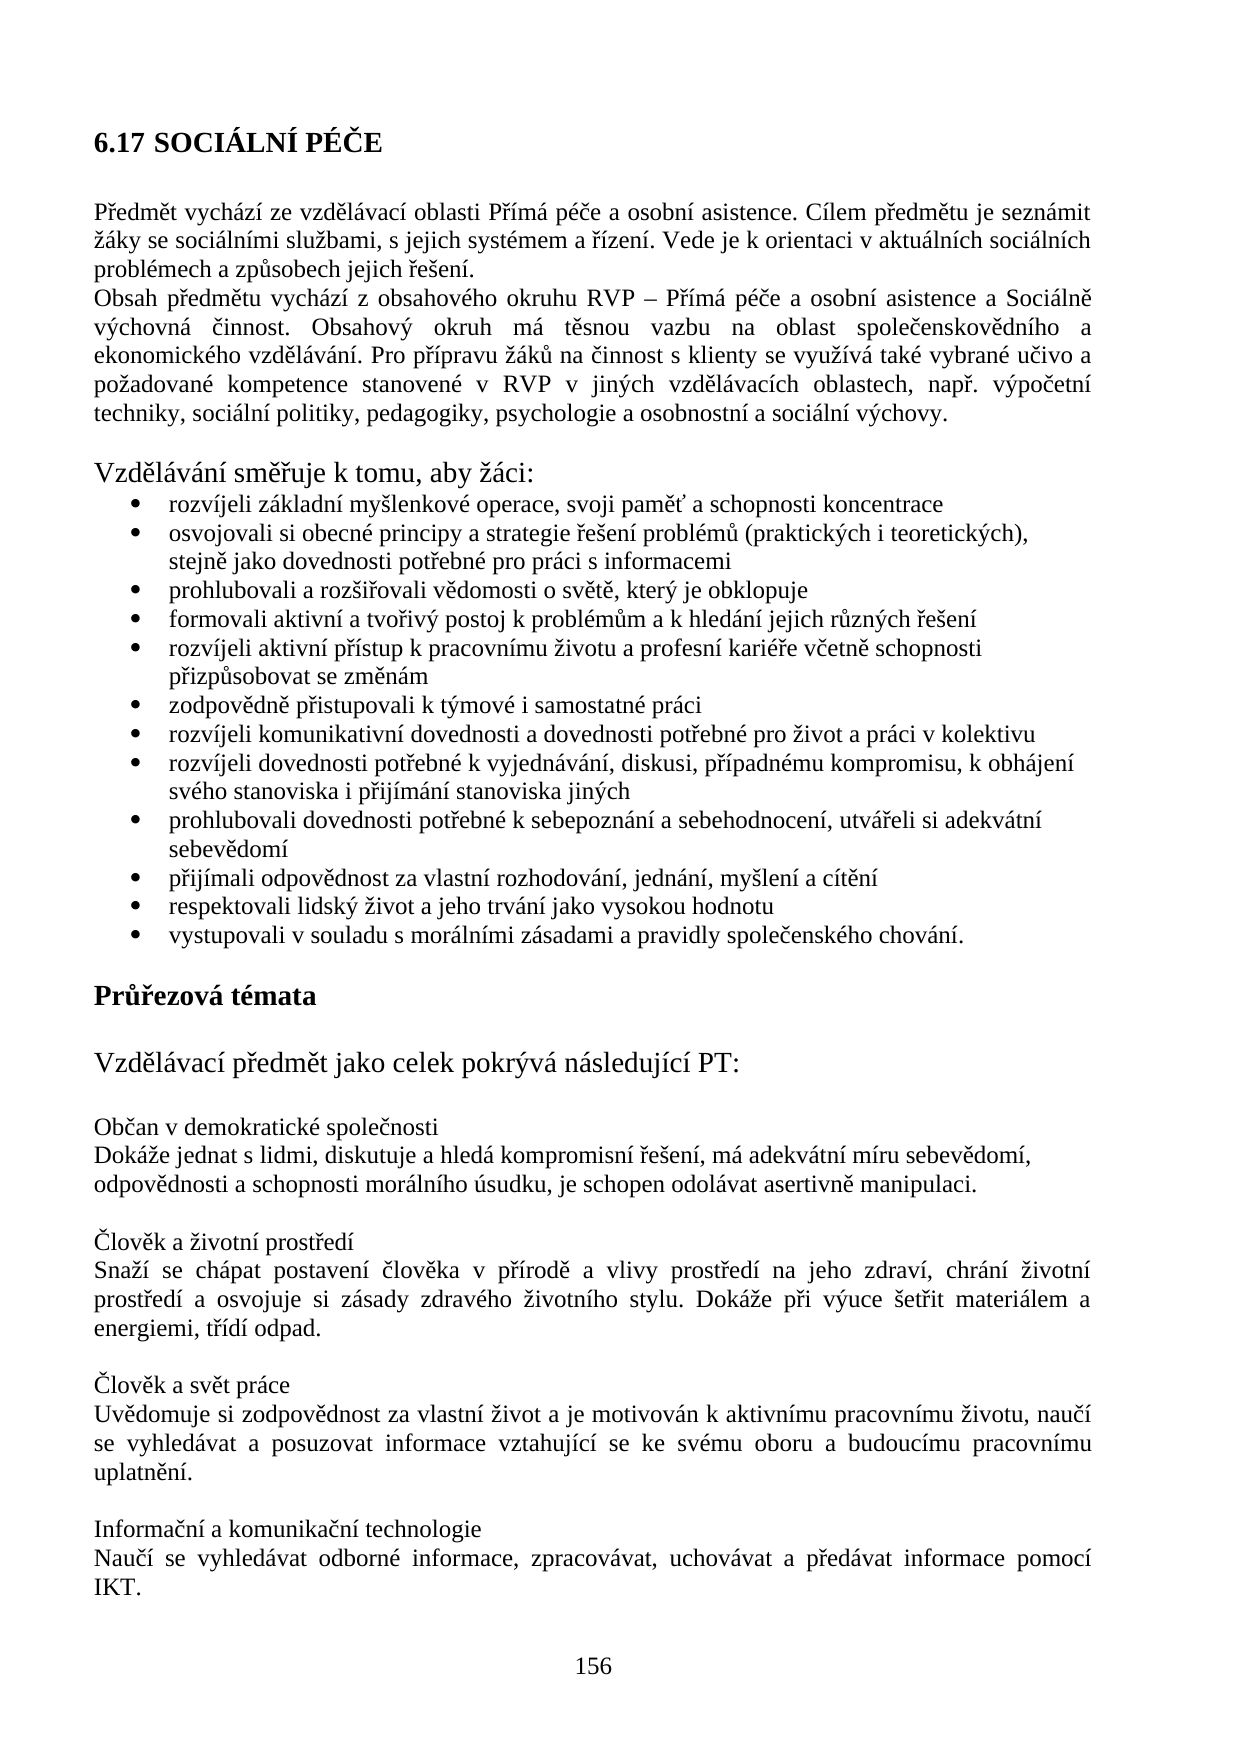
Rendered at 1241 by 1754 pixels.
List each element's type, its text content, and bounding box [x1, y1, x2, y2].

list zodpovědně přistupovali k týmové i samostatné práci [131, 690, 1092, 719]
list osvojovali si obecné principy a strategie řešení problémů (praktických i teoretických), stejně jako dovednosti potřebné pro práci s informacemi [131, 518, 1092, 575]
list rozvíjeli dovednosti potřebné k vyjednávání, diskusi, případnému kompromisu, k obhájení svého stanoviska i přijímání stanoviska jiných [131, 748, 1092, 805]
list formovali aktivní a tvořivý postoj k problémům a k hledání jejich různých řešení [131, 604, 1092, 633]
text odpovědnosti a schopnosti morálního úsudku, je schopen odolávat asertivně manipulaci. [94, 1169, 1092, 1198]
text Vzdělávání směřuje k tomu, aby žáci: [94, 455, 1092, 489]
list respektovali lidský život a jeho trvání jako vysokou hodnotu [131, 891, 1092, 920]
text Průřezová témata [94, 978, 1092, 1011]
list rozvíjeli základní myšlenkové operace, svoji paměť a schopnosti koncentrace [131, 489, 1092, 518]
text Člověk a životní prostředí [94, 1227, 1092, 1256]
list prohlubovali dovednosti potřebné k sebepoznání a sebehodnocení, utvářeli si adekvátní sebevědomí [131, 805, 1092, 863]
text Snaží se chápat postavení člověka v přírodě a vlivy prostředí na jeho zdraví, chrání životní prostředí a osvojuje si zásady zdravého životního stylu. Dokáže při výuce šetřit materiálem a energiemi, třídí odpad. [94, 1256, 1092, 1342]
text Naučí se vyhledávat odborné informace, zpracovávat, uchovávat a předávat informace pomocí IKT. [94, 1543, 1092, 1601]
text Dokáže jednat s lidmi, diskutuje a hledá kompromisní řešení, má adekvátní míru sebevědomí, [94, 1141, 1092, 1169]
list rozvíjeli komunikativní dovednosti a dovednosti potřebné pro život a práci v kolektivu [131, 719, 1092, 748]
text Předmět vychází ze vzdělávací oblasti Přímá péče a osobní asistence. Cílem předmětu je seznámit žáky se sociálními službami, s jejich systémem a řízení. Vede je k orientaci v aktuálních sociálních problémech a způsobech jejich řešení. [94, 197, 1092, 283]
subtitle SOCIÁLNÍ PÉČE [94, 125, 1092, 158]
list přijímali odpovědnost za vlastní rozhodování, jednání, myšlení a cítění [131, 863, 1092, 891]
text Vzdělávací předmět jako celek pokrývá následující PT: [94, 1045, 1092, 1078]
list rozvíjeli aktivní přístup k pracovnímu životu a profesní kariéře včetně schopnosti přizpůsobovat se změnám [131, 633, 1092, 690]
text Informační a komunikační technologie [94, 1514, 1092, 1543]
list vystupovali v souladu s morálními zásadami a pravidly společenského chování. [131, 920, 1092, 949]
list prohlubovali a rozšiřovali vědomosti o světě, který je obklopuje [131, 575, 1092, 604]
text Uvědomuje si zodpovědnost za vlastní život a je motivován k aktivnímu pracovnímu životu, naučí se vyhledávat a posuzovat informace vztahující se ke svému oboru a budoucímu pracovnímu uplatnění. [94, 1399, 1092, 1486]
text Člověk a svět práce [94, 1371, 1092, 1399]
text Obsah předmětu vychází z obsahového okruhu RVP – Přímá péče a osobní asistence a Sociálně výchovná činnost. Obsahový okruh má těsnou vazbu na oblast společenskovědního a ekonomického vzdělávání. Pro přípravu žáků na činnost s klienty se využívá také vybrané učivo a požadované kompetence stanovené v RVP v jiných vzdělávacích oblastech, např. výpočetní techniky, sociální politiky, pedagogiky, psychologie a osobnostní a sociální výchovy. [94, 283, 1092, 427]
text Občan v demokratické společnosti [94, 1112, 1092, 1141]
